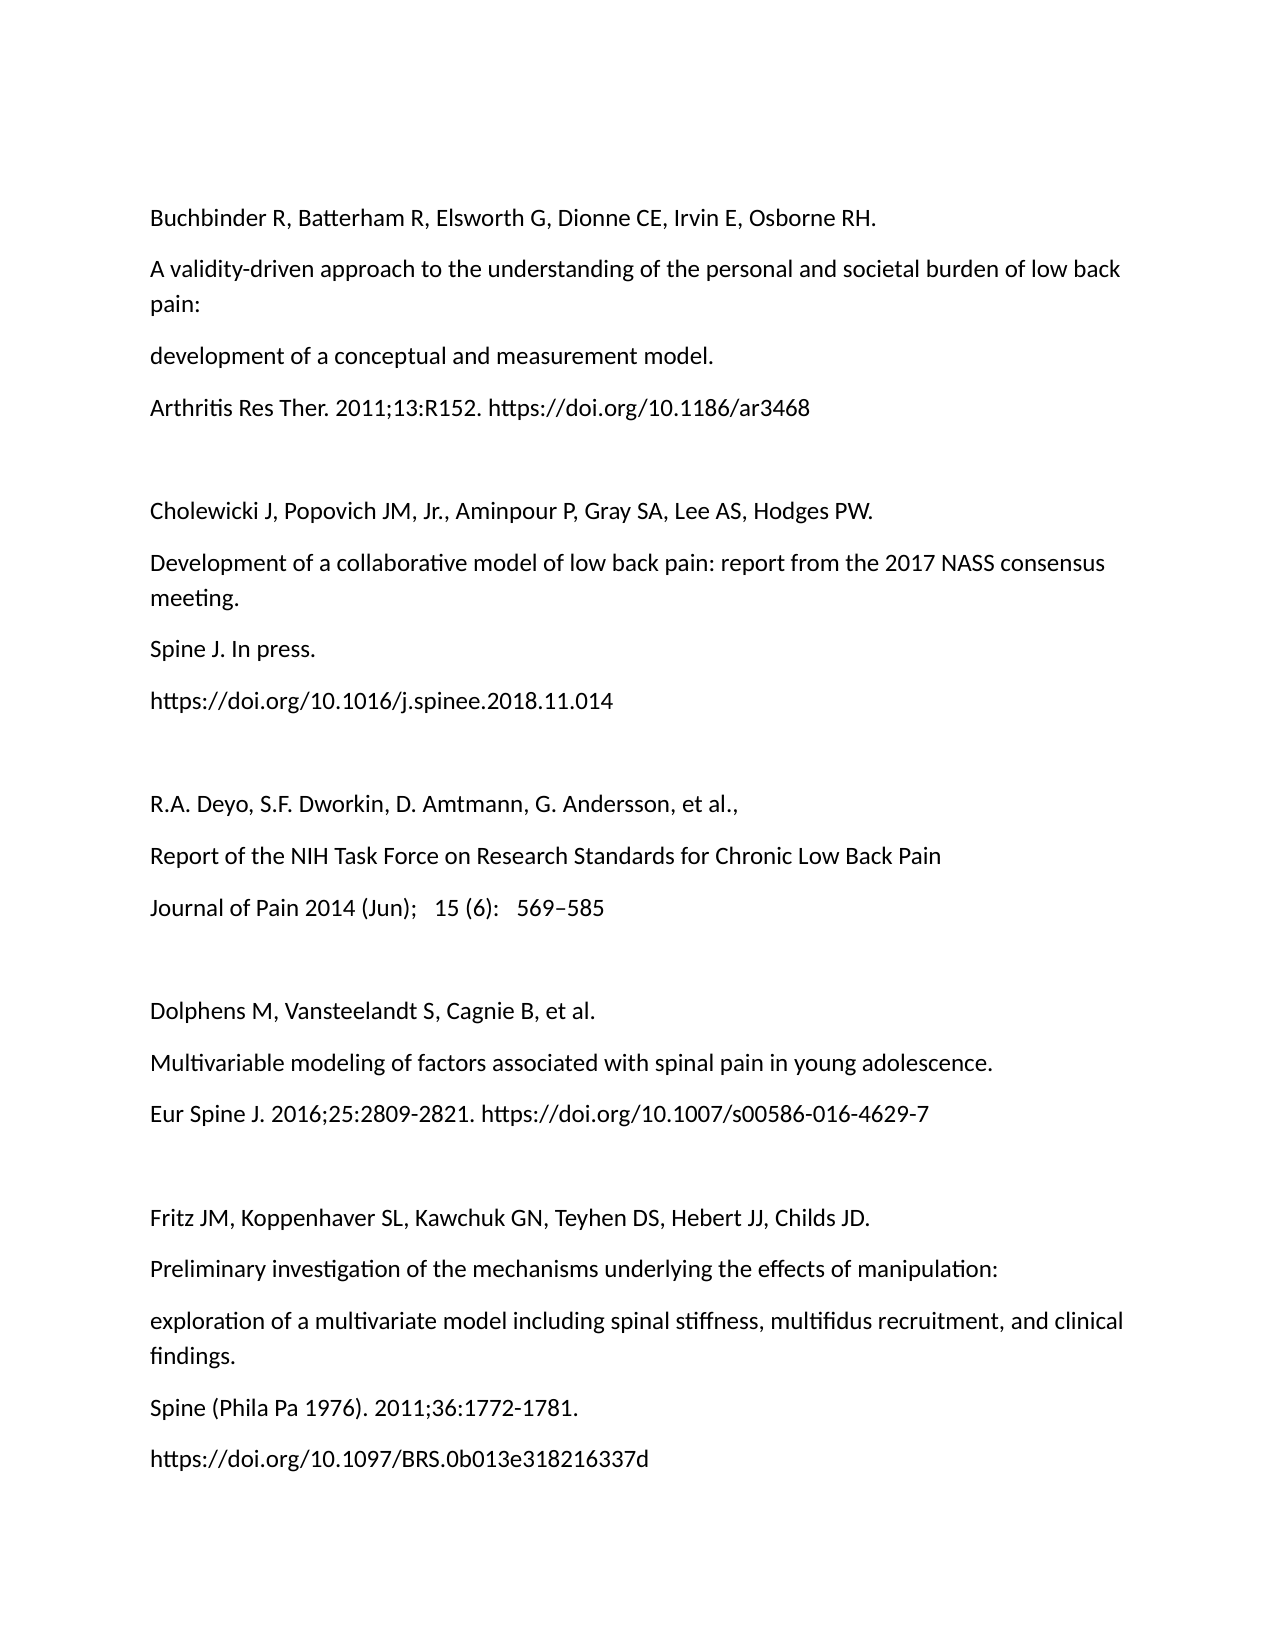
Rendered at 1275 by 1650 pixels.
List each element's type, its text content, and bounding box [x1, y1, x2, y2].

text Fritz JM, Koppenhaver SL, Kawchuk GN, Teyhen DS, Hebert JJ, Childs JD. [150, 1202, 1125, 1232]
text Eur Spine J. 2016;25:2809-2821. https://doi.org/10.1007/s00586-016-4629-7 [150, 1098, 1125, 1129]
text https://doi.org/10.1097/BRS.0b013e318216337d [150, 1443, 1125, 1474]
text Report of the NIH Task Force on Research Standards for Chronic Low Back Pain [150, 840, 1125, 871]
text Arthritis Res Ther. 2011;13:R152. https://doi.org/10.1186/ar3468 [150, 392, 1125, 422]
text Buchbinder R, Batterham R, Elsworth G, Dionne CE, Irvin E, Osborne RH. [150, 202, 1125, 232]
text Dolphens M, Vansteelandt S, Cagnie B, et al. [150, 995, 1125, 1026]
text R.A. Deyo, S.F. Dworkin, D. Amtmann, G. Andersson, et al., [150, 788, 1125, 819]
text A validity-driven approach to the understanding of the personal and societal burden of low back pain: [150, 253, 1125, 319]
text Multivariable modeling of factors associated with spinal pain in young adolescence. [150, 1047, 1125, 1077]
text Preliminary investiga­tion of the mechanisms underlying the effects of manipulation: [150, 1253, 1125, 1284]
text Journal of Pain 2014 (Jun); 15 (6): 569–585 [150, 892, 1125, 922]
text exploration of a multivariate model including spinal stiffness, multifidus recruitment, and clinical findings. [150, 1305, 1125, 1371]
text Cholewicki J, Popovich JM, Jr., Aminpour P, Gray SA, Lee AS, Hodges PW. [150, 495, 1125, 526]
text Spine J. In press. [150, 633, 1125, 664]
text https://doi.org/10.1016/j.spinee.2018.11.014 [150, 685, 1125, 716]
text development of a concep­tual and measurement model. [150, 340, 1125, 371]
text Spine (Phila Pa 1976). 2011;36:1772-1781. [150, 1392, 1125, 1422]
text Development of a collab­orative model of low back pain: report from the 2017 NASS consensus meeting. [150, 547, 1125, 612]
